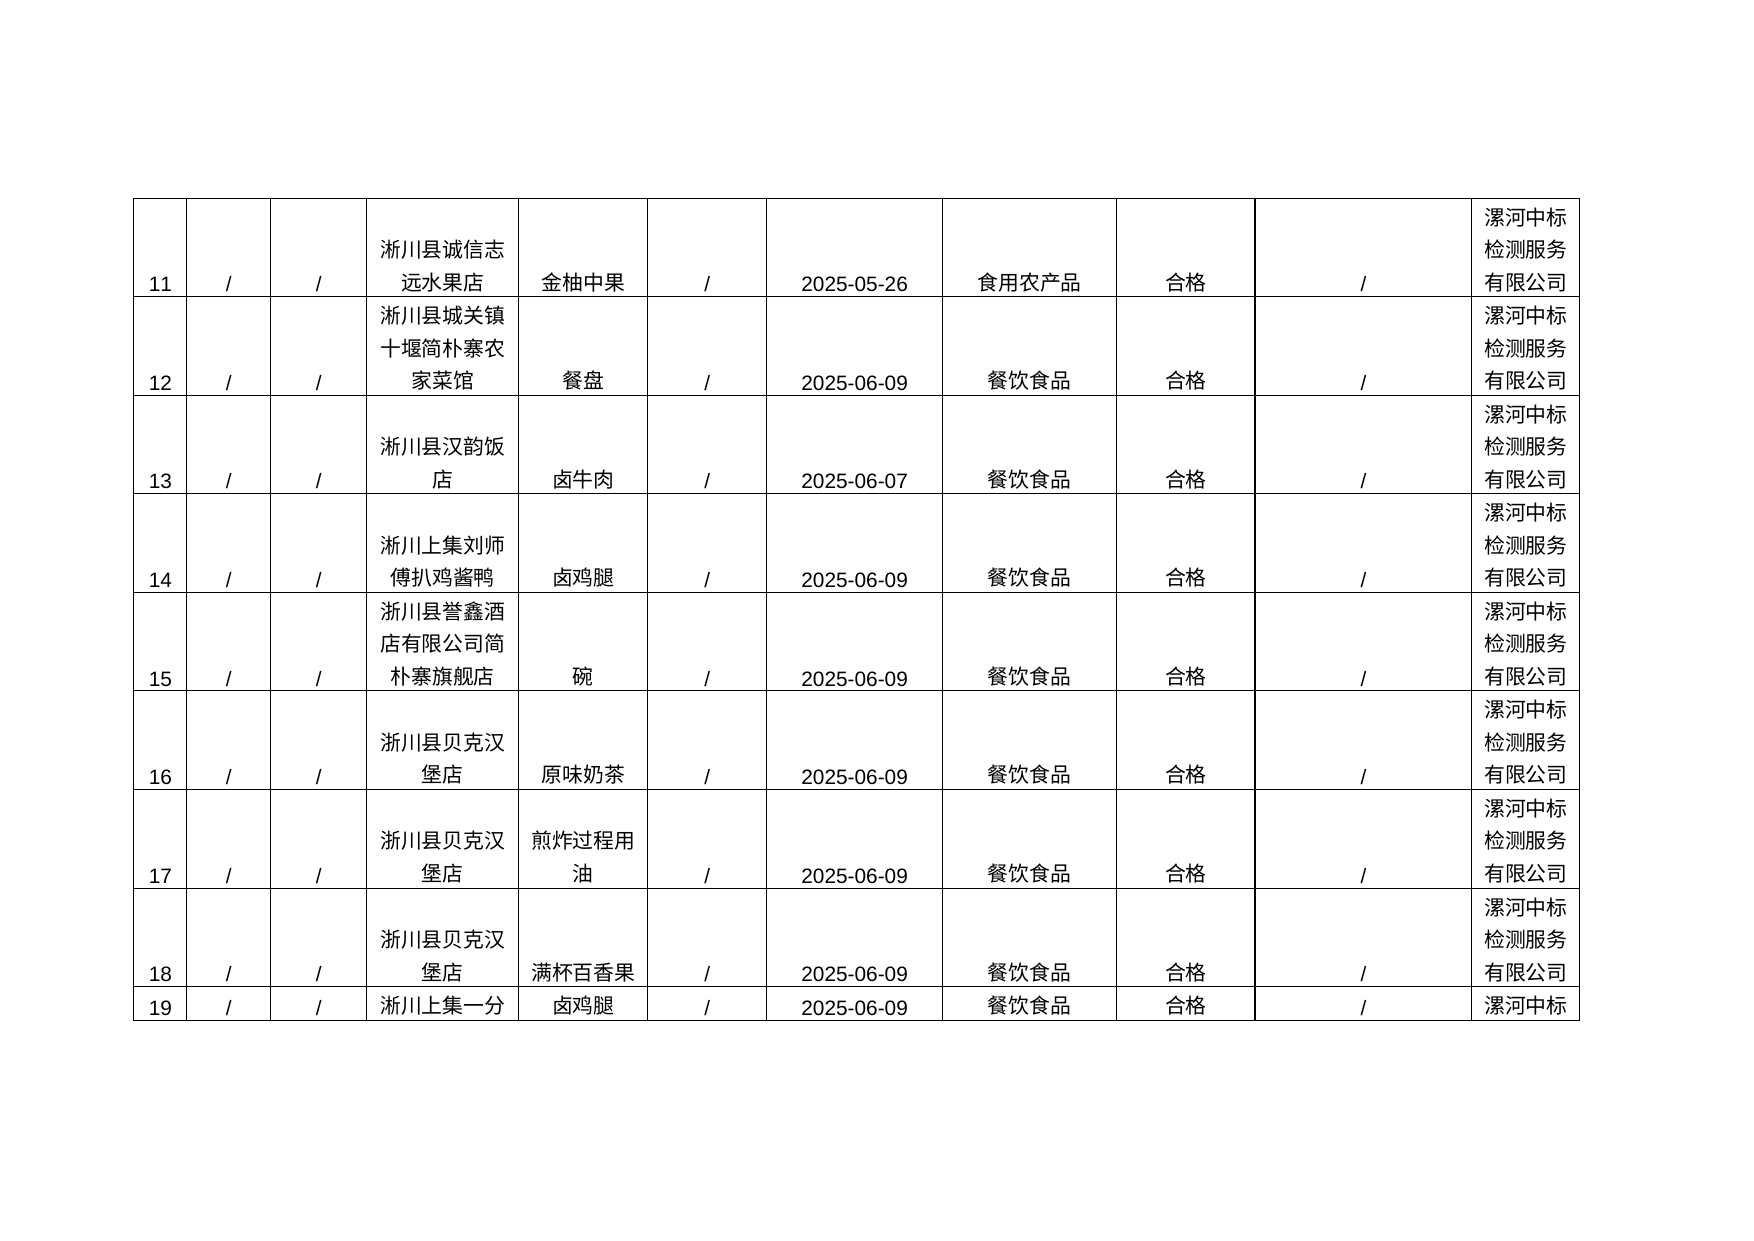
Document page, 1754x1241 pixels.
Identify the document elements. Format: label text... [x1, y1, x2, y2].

table_cell 餐饮食品 [943, 593, 1116, 690]
table_cell 2025-06-09 [767, 297, 942, 395]
table_cell 淅川上集一分利烩面熟食店 [367, 987, 518, 1019]
table_cell 16 [134, 691, 186, 789]
table_cell 11 [134, 199, 186, 296]
table_cell 17 [134, 790, 186, 887]
table_cell 2025-06-07 [767, 396, 942, 493]
table_cell / [648, 396, 766, 493]
table_cell / [648, 691, 766, 789]
table_cell 漯河中标检测服务有限公司 [1472, 987, 1579, 1019]
table_cell 卤鸡腿 [519, 987, 647, 1019]
table_cell 浙川县贝克汉堡店 [367, 790, 518, 887]
table_cell / [271, 593, 366, 690]
table_cell / [271, 987, 366, 1019]
table_cell / [648, 593, 766, 690]
table_cell / [271, 691, 366, 789]
table_cell 食用农产品 [943, 199, 1116, 296]
table_cell / [271, 396, 366, 493]
table_cell 餐饮食品 [943, 790, 1116, 887]
table_cell / [271, 494, 366, 592]
table_cell 2025-06-09 [767, 593, 942, 690]
table_cell / [648, 987, 766, 1019]
table_cell 2025-05-26 [767, 199, 942, 296]
table_cell / [648, 889, 766, 986]
table_cell / [187, 199, 270, 296]
table_cell 卤牛肉 [519, 396, 647, 493]
table_cell 浙川县贝克汉堡店 [367, 889, 518, 986]
table_cell 合格 [1117, 297, 1254, 395]
table_cell 13 [134, 396, 186, 493]
table_cell / [1256, 199, 1471, 296]
table_cell 餐饮食品 [943, 396, 1116, 493]
table_cell 满杯百香果 [519, 889, 647, 986]
table_cell 2025-06-09 [767, 494, 942, 592]
table_cell 2025-06-09 [767, 987, 942, 1019]
table_cell 合格 [1117, 889, 1254, 986]
table_cell 漯河中标检测服务有限公司 [1472, 199, 1579, 296]
table_cell 合格 [1117, 790, 1254, 887]
table_cell 餐饮食品 [943, 889, 1116, 986]
table_cell / [1256, 297, 1471, 395]
table_cell 淅川县诚信志远水果店 [367, 199, 518, 296]
table_cell / [187, 297, 270, 395]
table_cell / [1256, 889, 1471, 986]
table_cell 18 [134, 889, 186, 986]
table_cell 合格 [1117, 987, 1254, 1019]
table_cell 2025-06-09 [767, 691, 942, 789]
table_cell 餐饮食品 [943, 494, 1116, 592]
table_cell 合格 [1117, 396, 1254, 493]
table_cell / [648, 790, 766, 887]
table_cell / [648, 199, 766, 296]
table_cell 餐饮食品 [943, 297, 1116, 395]
table_cell 漯河中标检测服务有限公司 [1472, 593, 1579, 690]
table_cell 漯河中标检测服务有限公司 [1472, 396, 1579, 493]
table_cell / [187, 790, 270, 887]
table_cell 合格 [1117, 593, 1254, 690]
table_cell / [271, 790, 366, 887]
table_cell / [648, 297, 766, 395]
table_cell / [1256, 593, 1471, 690]
table_cell / [648, 494, 766, 592]
table_cell 2025-06-09 [767, 790, 942, 887]
table_cell 15 [134, 593, 186, 690]
table_cell 淅川县城关镇十堰简朴寨农家菜馆 [367, 297, 518, 395]
table_cell 12 [134, 297, 186, 395]
table_cell / [1256, 691, 1471, 789]
table_cell / [187, 396, 270, 493]
table_cell / [1256, 494, 1471, 592]
table_cell 餐饮食品 [943, 691, 1116, 789]
table_cell / [187, 889, 270, 986]
table_cell / [271, 199, 366, 296]
table_cell 14 [134, 494, 186, 592]
table_cell 合格 [1117, 494, 1254, 592]
table_cell 原味奶茶 [519, 691, 647, 789]
table_cell 漯河中标检测服务有限公司 [1472, 691, 1579, 789]
table_cell / [271, 889, 366, 986]
table_cell / [187, 987, 270, 1019]
table_cell 19 [134, 987, 186, 1019]
table_cell 煎炸过程用油 [519, 790, 647, 887]
table_cell / [187, 691, 270, 789]
table_cell / [187, 494, 270, 592]
table_cell 合格 [1117, 199, 1254, 296]
table_cell 2025-06-09 [767, 889, 942, 986]
table_cell 餐盘 [519, 297, 647, 395]
table_cell 淅川县汉韵饭店 [367, 396, 518, 493]
table_cell / [1256, 790, 1471, 887]
table_cell 碗 [519, 593, 647, 690]
table_cell 淅川上集刘师傅扒鸡酱鸭 [367, 494, 518, 592]
table_cell 漯河中标检测服务有限公司 [1472, 297, 1579, 395]
table_cell / [271, 297, 366, 395]
table_cell 金柚中果 [519, 199, 647, 296]
table_cell 漯河中标检测服务有限公司 [1472, 889, 1579, 986]
table_cell 卤鸡腿 [519, 494, 647, 592]
table_cell 漯河中标检测服务有限公司 [1472, 494, 1579, 592]
table_cell 合格 [1117, 691, 1254, 789]
table_cell / [1256, 987, 1471, 1019]
table_cell 餐饮食品 [943, 987, 1116, 1019]
table_cell / [187, 593, 270, 690]
table_cell 漯河中标检测服务有限公司 [1472, 790, 1579, 887]
table_cell 浙川县誉鑫酒店有限公司简朴寨旗舰店 [367, 593, 518, 690]
table_cell 浙川县贝克汉堡店 [367, 691, 518, 789]
table_cell / [1256, 396, 1471, 493]
